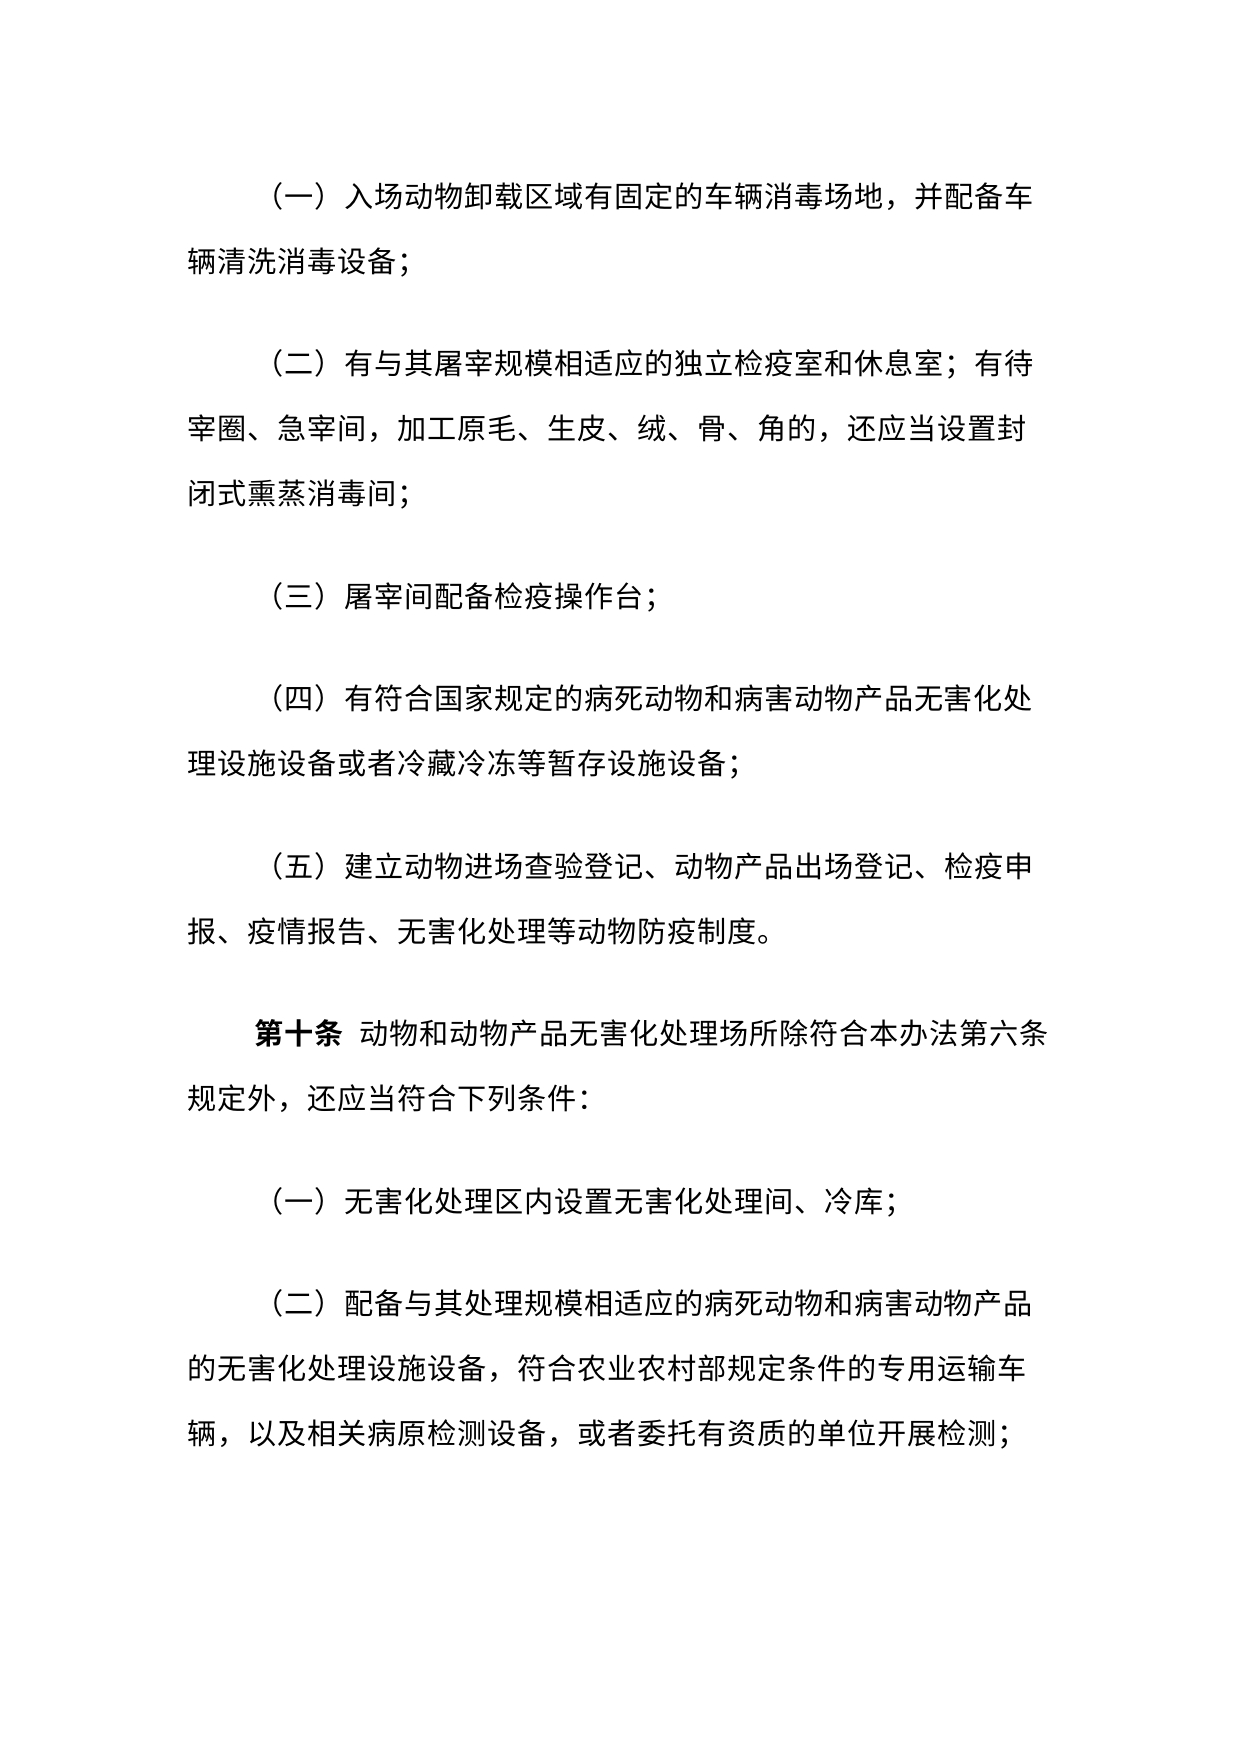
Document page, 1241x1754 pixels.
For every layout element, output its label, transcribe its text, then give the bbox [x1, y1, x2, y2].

text （三）屠宰间配备检疫操作台； [187, 562, 1053, 627]
text 第十条 动物和动物产品无害化处理场所除符合本办法第六条规定外，还应当符合下列条件： [187, 999, 1053, 1129]
text （五）建立动物进场查验登记、动物产品出场登记、检疫申报、疫情报告、无害化处理等动物防疫制度。 [187, 832, 1053, 962]
text （四）有符合国家规定的病死动物和病害动物产品无害化处理设施设备或者冷藏冷冻等暂存设施设备； [187, 664, 1053, 794]
text （一）无害化处理区内设置无害化处理间、冷库； [187, 1167, 1053, 1232]
text （二）有与其屠宰规模相适应的独立检疫室和休息室；有待宰圈、急宰间，加工原毛、生皮、绒、骨、角的，还应当设置封闭式熏蒸消毒间； [187, 329, 1053, 524]
text （二）配备与其处理规模相适应的病死动物和病害动物产品的无害化处理设施设备，符合农业农村部规定条件的专用运输车辆，以及相关病原检测设备，或者委托有资质的单位开展检测； [187, 1269, 1053, 1464]
text （一）入场动物卸载区域有固定的车辆消毒场地，并配备车辆清洗消毒设备； [187, 162, 1053, 292]
